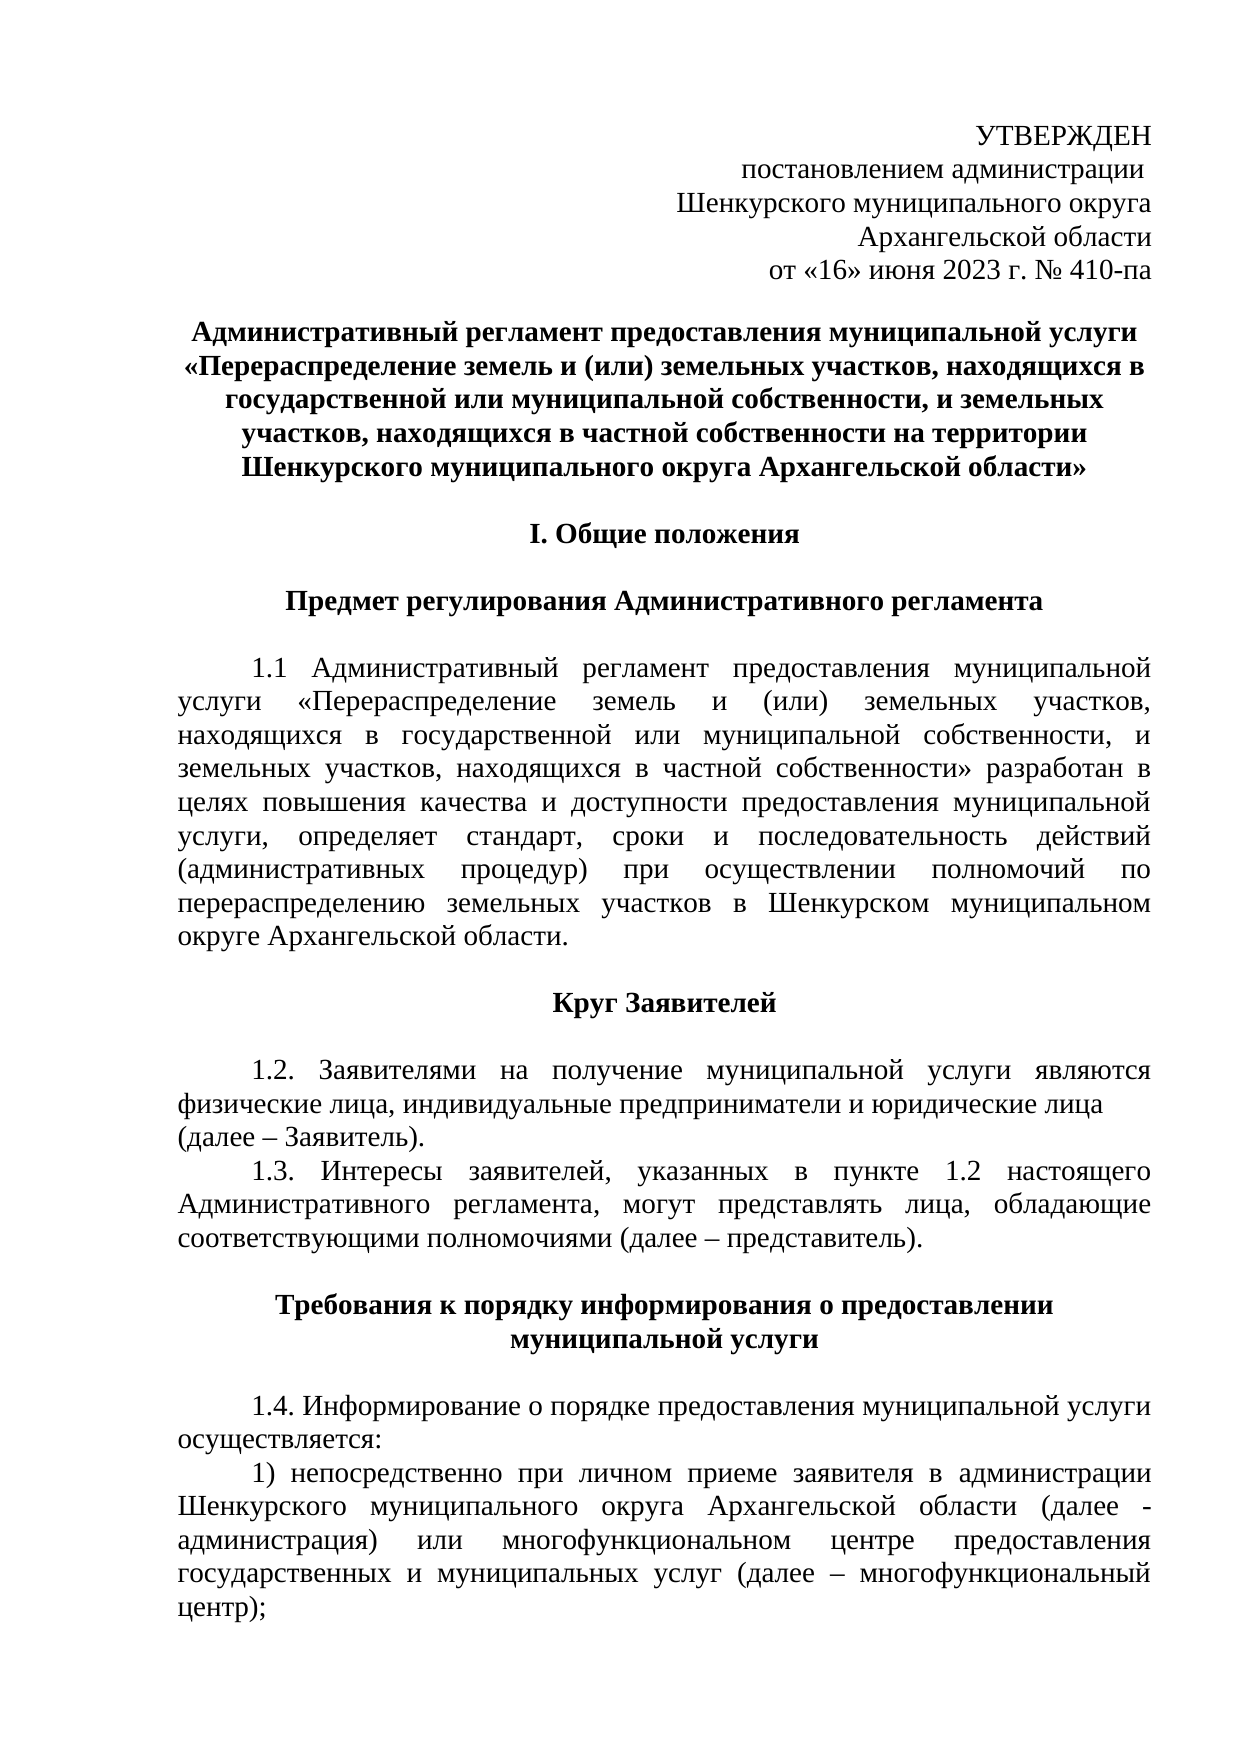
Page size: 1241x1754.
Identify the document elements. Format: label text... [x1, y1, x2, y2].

text 1.4. Информирование о порядке предоставления муниципальной услуги осуществляется: [177, 1388, 1152, 1455]
text Круг Заявителей [177, 985, 1152, 1019]
text 1.2. Заявителями на получение муниципальной услуги являются физические лица, индивидуальные предприниматели и юридические лица [177, 1052, 1152, 1119]
text 1.3. Интересы заявителей, указанных в пункте 1.2 настоящего Административного регламента, могут представлять лица, обладающие соответствующими полномочиями (далее – представитель). [177, 1153, 1152, 1254]
text 1) непосредственно при личном приеме заявителя в администрации Шенкурского муниципального округа Архангельской области (далее - администрация) или многофункциональном центре предоставления государственных и муниципальных услуг (далее – многофункциональный центр); [177, 1455, 1152, 1623]
text Административный регламент предоставления муниципальной услуги «Перераспределение земель и (или) земельных участков, находящихся в государственной или муниципальной собственности, и земельных участков, находящихся в частной собственности на территории Шенкурского муниципального округа Архангельской области» [177, 314, 1152, 482]
text 1.1 Административный регламент предоставления муниципальной услуги «Перераспределение земель и (или) земельных участков, находящихся в государственной или муниципальной собственности, и земельных участков, находящихся в частной собственности» разработан в целях повышения качества и доступности предоставления муниципальной услуги, определяет стандарт, сроки и последовательность действий (административных процедур) при осуществлении полномочий по перераспределению земельных участков в Шенкурском муниципальном округе Архангельской области. [177, 650, 1152, 952]
text Архангельской области [177, 219, 1152, 252]
text Требования к порядку информирования о предоставлении муниципальной услуги [177, 1287, 1152, 1354]
text (далее – Заявитель). [177, 1119, 1152, 1153]
text от «16» июня 2023 г. № 410-па [177, 252, 1152, 286]
text постановлением администрации Шенкурского муниципального округа [177, 152, 1152, 219]
text Предмет регулирования Административного регламента [177, 583, 1152, 616]
text I. Общие положения [177, 516, 1152, 549]
text УТВЕРЖДЕН [177, 118, 1152, 152]
